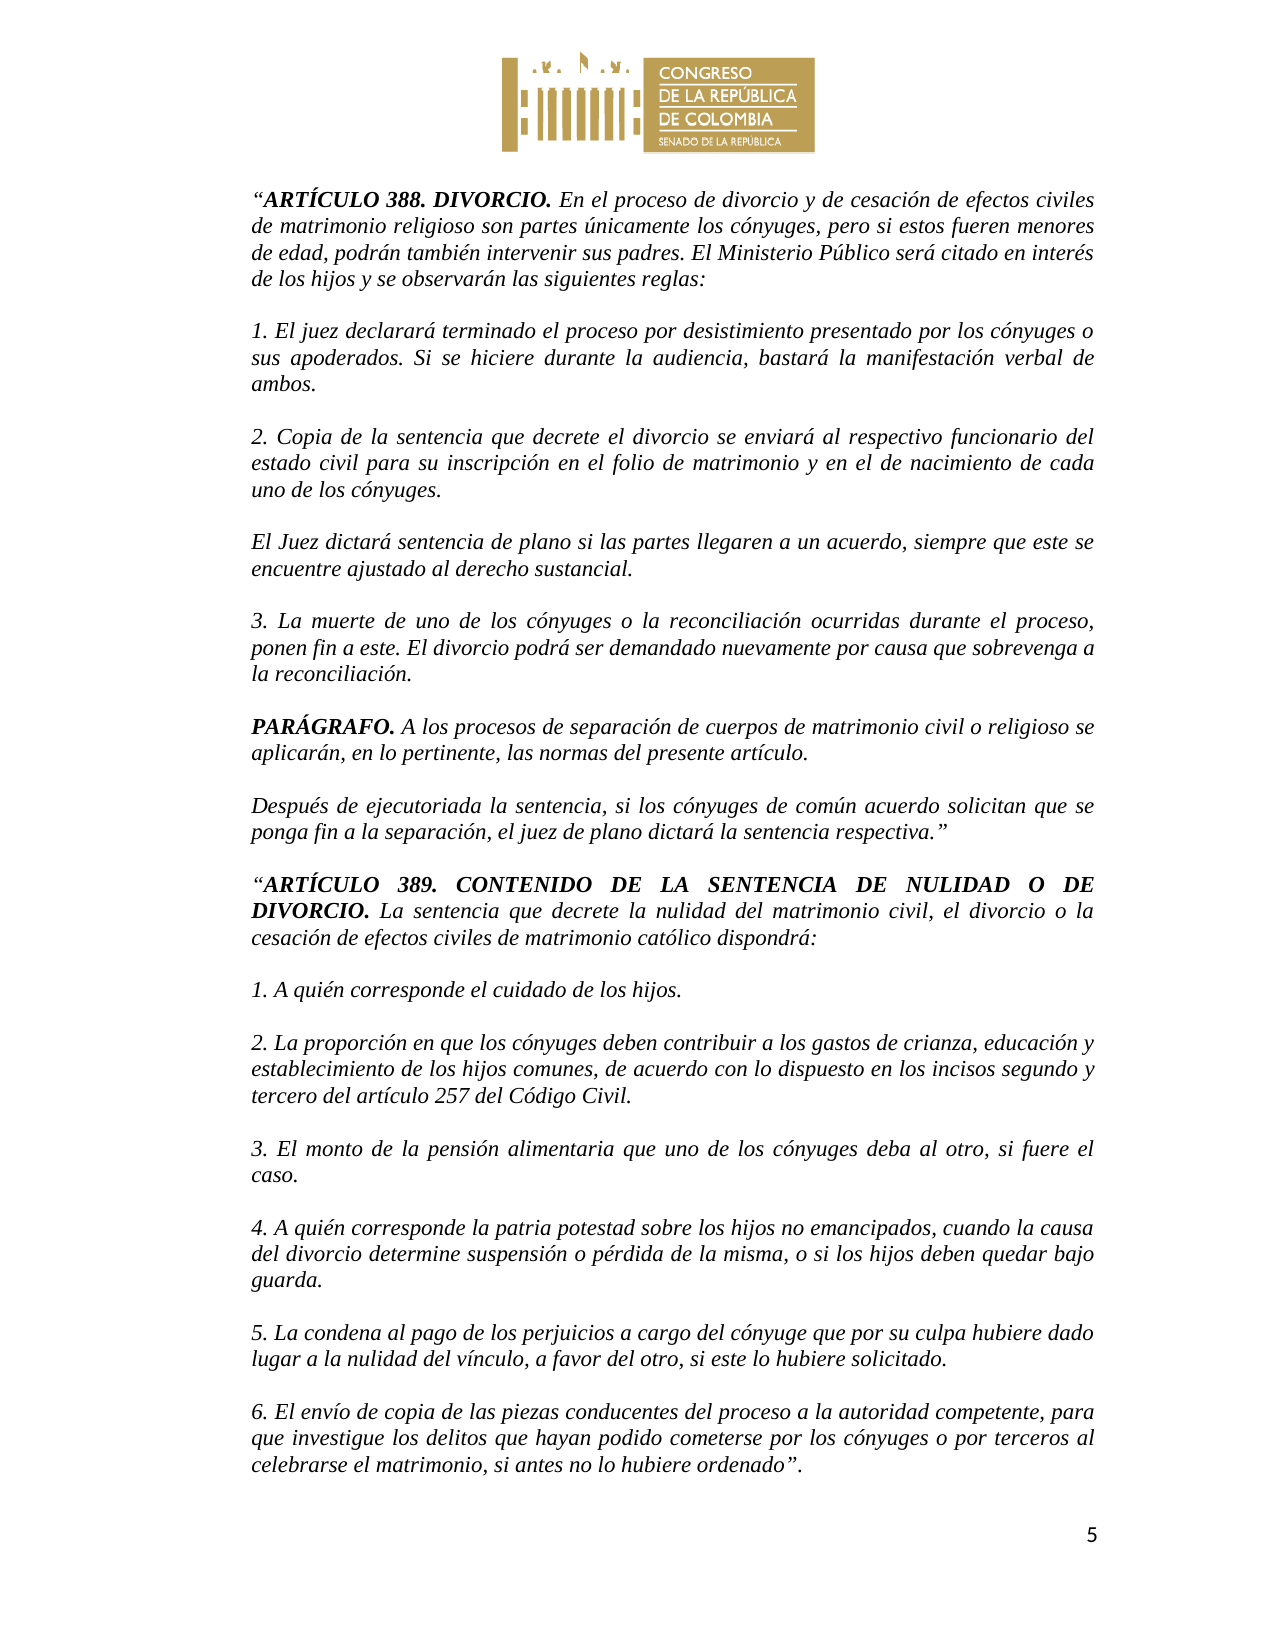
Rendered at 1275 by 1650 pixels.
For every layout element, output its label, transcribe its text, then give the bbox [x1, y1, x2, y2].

text 1. A quién corresponde el cuidado de los hijos. [177, 976, 1098, 1003]
text El Juez dictará sentencia de plano si las partes llegaren a un acuerdo, siempre que este se encuentre ajustado al derecho sustancial. [251, 528, 1098, 581]
text “ARTÍCULO 389. CONTENIDO DE LA SENTENCIA DE NULIDAD O DE DIVORCIO. La sentencia que decrete la nulidad del matrimonio civil, el divorcio o la cesación de efectos civiles de matrimonio católico dispondrá: [251, 871, 1098, 950]
text 3. La muerte de uno de los cónyuges o la reconciliación ocurridas durante el proceso, ponen fin a este. El divorcio podrá ser demandado nuevamente por causa que sobrevenga a la reconciliación. [251, 607, 1098, 687]
picture [492, 40, 827, 166]
text Después de ejecutoriada la sentencia, si los cónyuges de común acuerdo solicitan que se ponga fin a la separación, el juez de plano dictará la sentencia respectiva.” [251, 792, 1098, 845]
text “ARTÍCULO 388. DIVORCIO. En el proceso de divorcio y de cesación de efectos civiles de matrimonio religioso son partes únicamente los cónyuges, pero si estos fueren menores de edad, podrán también intervenir sus padres. El Ministerio Público será citado en interés de los hijos y se observarán las siguientes reglas: [251, 186, 1098, 291]
text 1. El juez declarará terminado el proceso por desistimiento presentado por los cónyuges o sus apoderados. Si se hiciere durante la audiencia, bastará la manifestación verbal de ambos. [251, 318, 1098, 397]
text 2. La proporción en que los cónyuges deben contribuir a los gastos de crianza, educación y establecimiento de los hijos comunes, de acuerdo con lo dispuesto en los incisos segundo y tercero del artículo 257 del Código Civil. [251, 1029, 1098, 1108]
text 5. La condena al pago de los perjuicios a cargo del cónyuge que por su culpa hubiere dado lugar a la nulidad del vínculo, a favor del otro, si este lo hubiere solicitado. [251, 1319, 1098, 1372]
text 2. Copia de la sentencia que decrete el divorcio se enviará al respectivo funcionario del estado civil para su inscripción en el folio de matrimonio y en el de nacimiento de cada uno de los cónyuges. [251, 423, 1098, 502]
text PARÁGRAFO. A los procesos de separación de cuerpos de matrimonio civil o religioso se aplicarán, en lo pertinente, las normas del presente artículo. [251, 713, 1098, 766]
text 3. El monto de la pensión alimentaria que uno de los cónyuges deba al otro, si fuere el caso. [251, 1134, 1098, 1187]
text 6. El envío de copia de las piezas conducentes del proceso a la autoridad competente, para que investigue los delitos que hayan podido cometerse por los cónyuges o por terceros al celebrarse el matrimonio, si antes no lo hubiere ordenado”. [251, 1398, 1098, 1477]
text 4. A quién corresponde la patria potestad sobre los hijos no emancipados, cuando la causa del divorcio determine suspensión o pérdida de la misma, o si los hijos deben quedar bajo guarda. [251, 1214, 1098, 1293]
